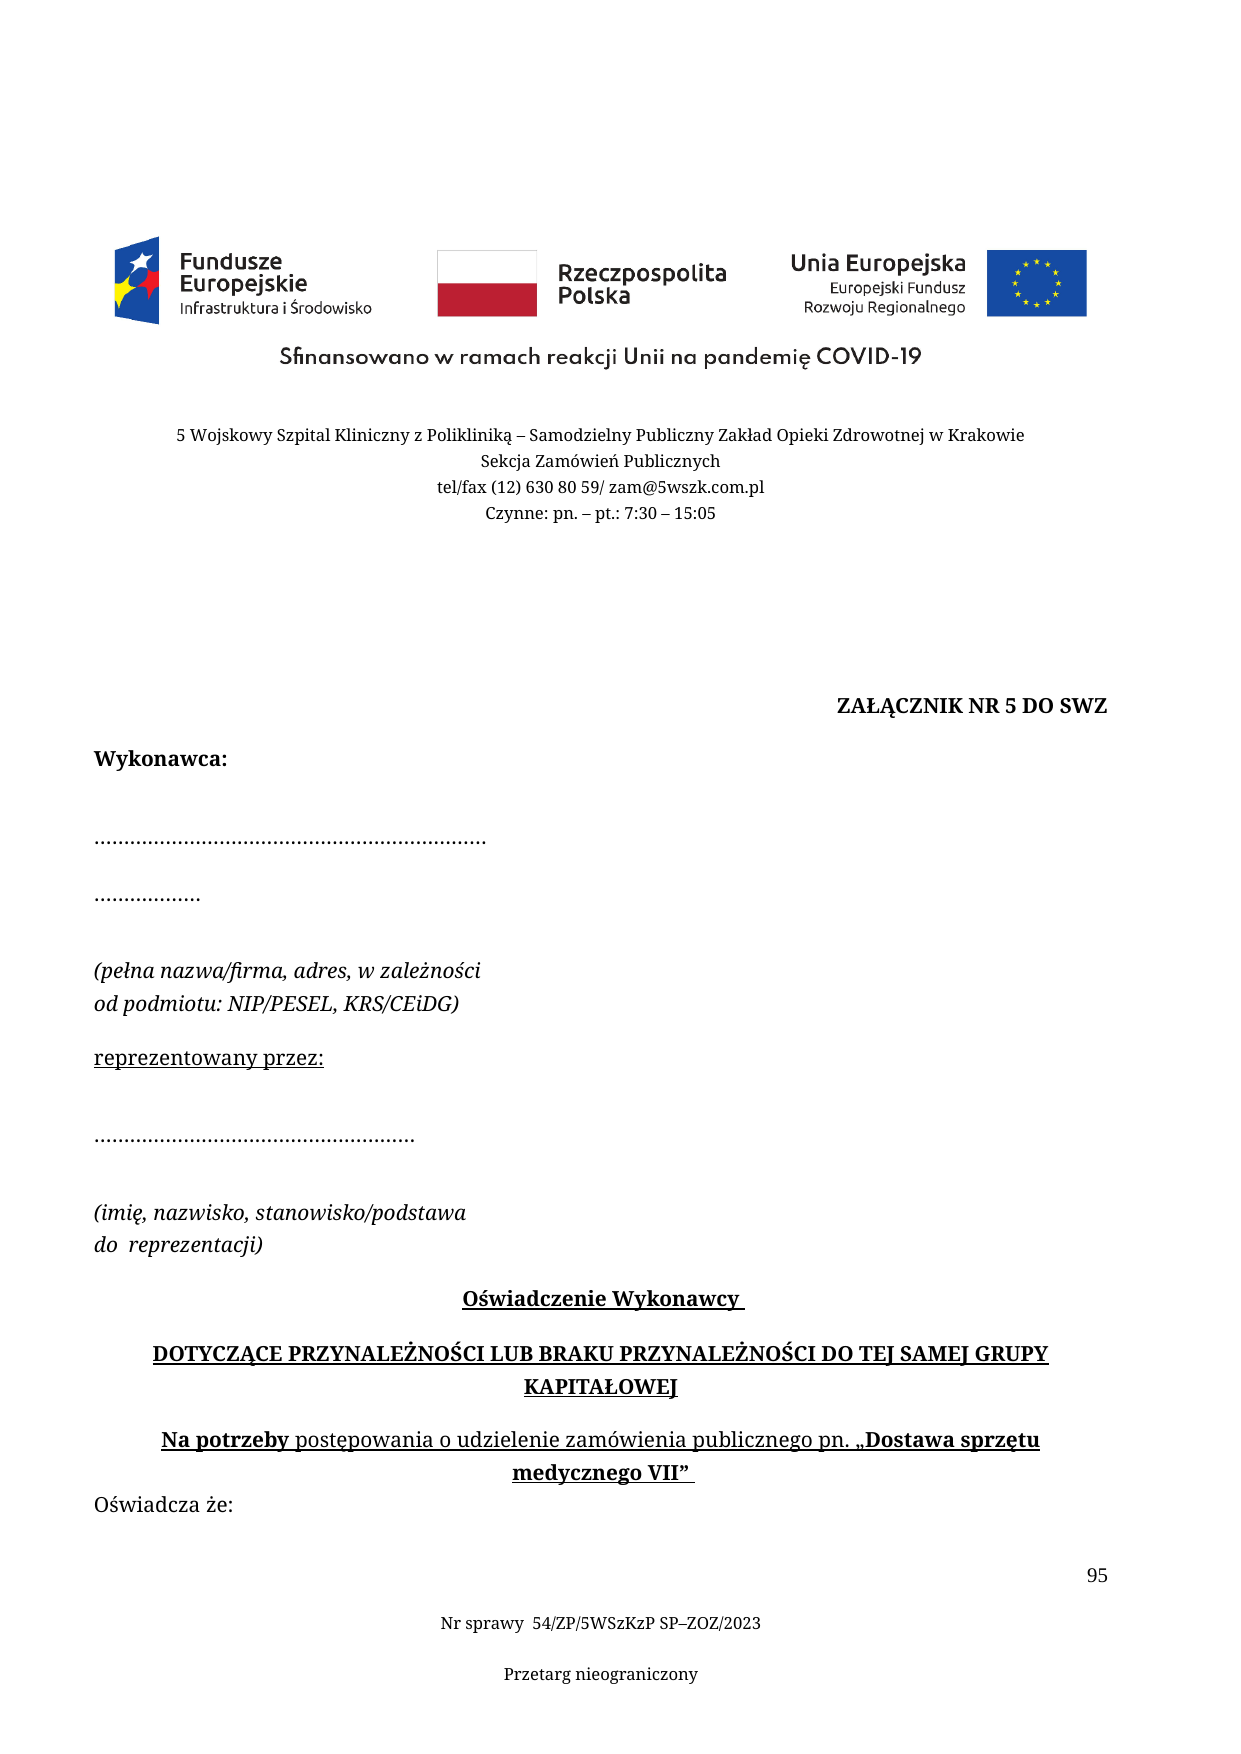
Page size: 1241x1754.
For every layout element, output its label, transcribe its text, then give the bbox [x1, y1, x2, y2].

text Oświadcza że: [94, 1490, 1107, 1519]
text DOTYCZĄCE PRZYNALEŻNOŚCI LUB BRAKU PRZYNALEŻNOŚCI DO TEJ SAMEJ GRUPY KAPITAŁOWEJ [94, 1339, 1107, 1400]
text (imię, nazwisko, stanowisko/podstawa do reprezentacji) [94, 1198, 487, 1259]
text (pełna nazwa/firma, adres, w zależności od podmiotu: NIP/PESEL, KRS/CEiDG) [94, 957, 487, 1018]
picture [93, 211, 1108, 394]
text ZAŁĄCZNIK NR 5 DO SWZ [94, 691, 1107, 719]
text ………………………………………………………………………… [94, 822, 487, 907]
text ……………………………………………… [94, 1120, 487, 1149]
text Wykonawca: [94, 744, 1107, 773]
text Na potrzeby postępowania o udzielenie zamówienia publicznego pn. „Dostawa sprzętu medycznego VII” [94, 1425, 1107, 1486]
text Oświadczenie Wykonawcy [94, 1284, 1107, 1312]
text reprezentowany przez: [94, 1043, 1107, 1071]
